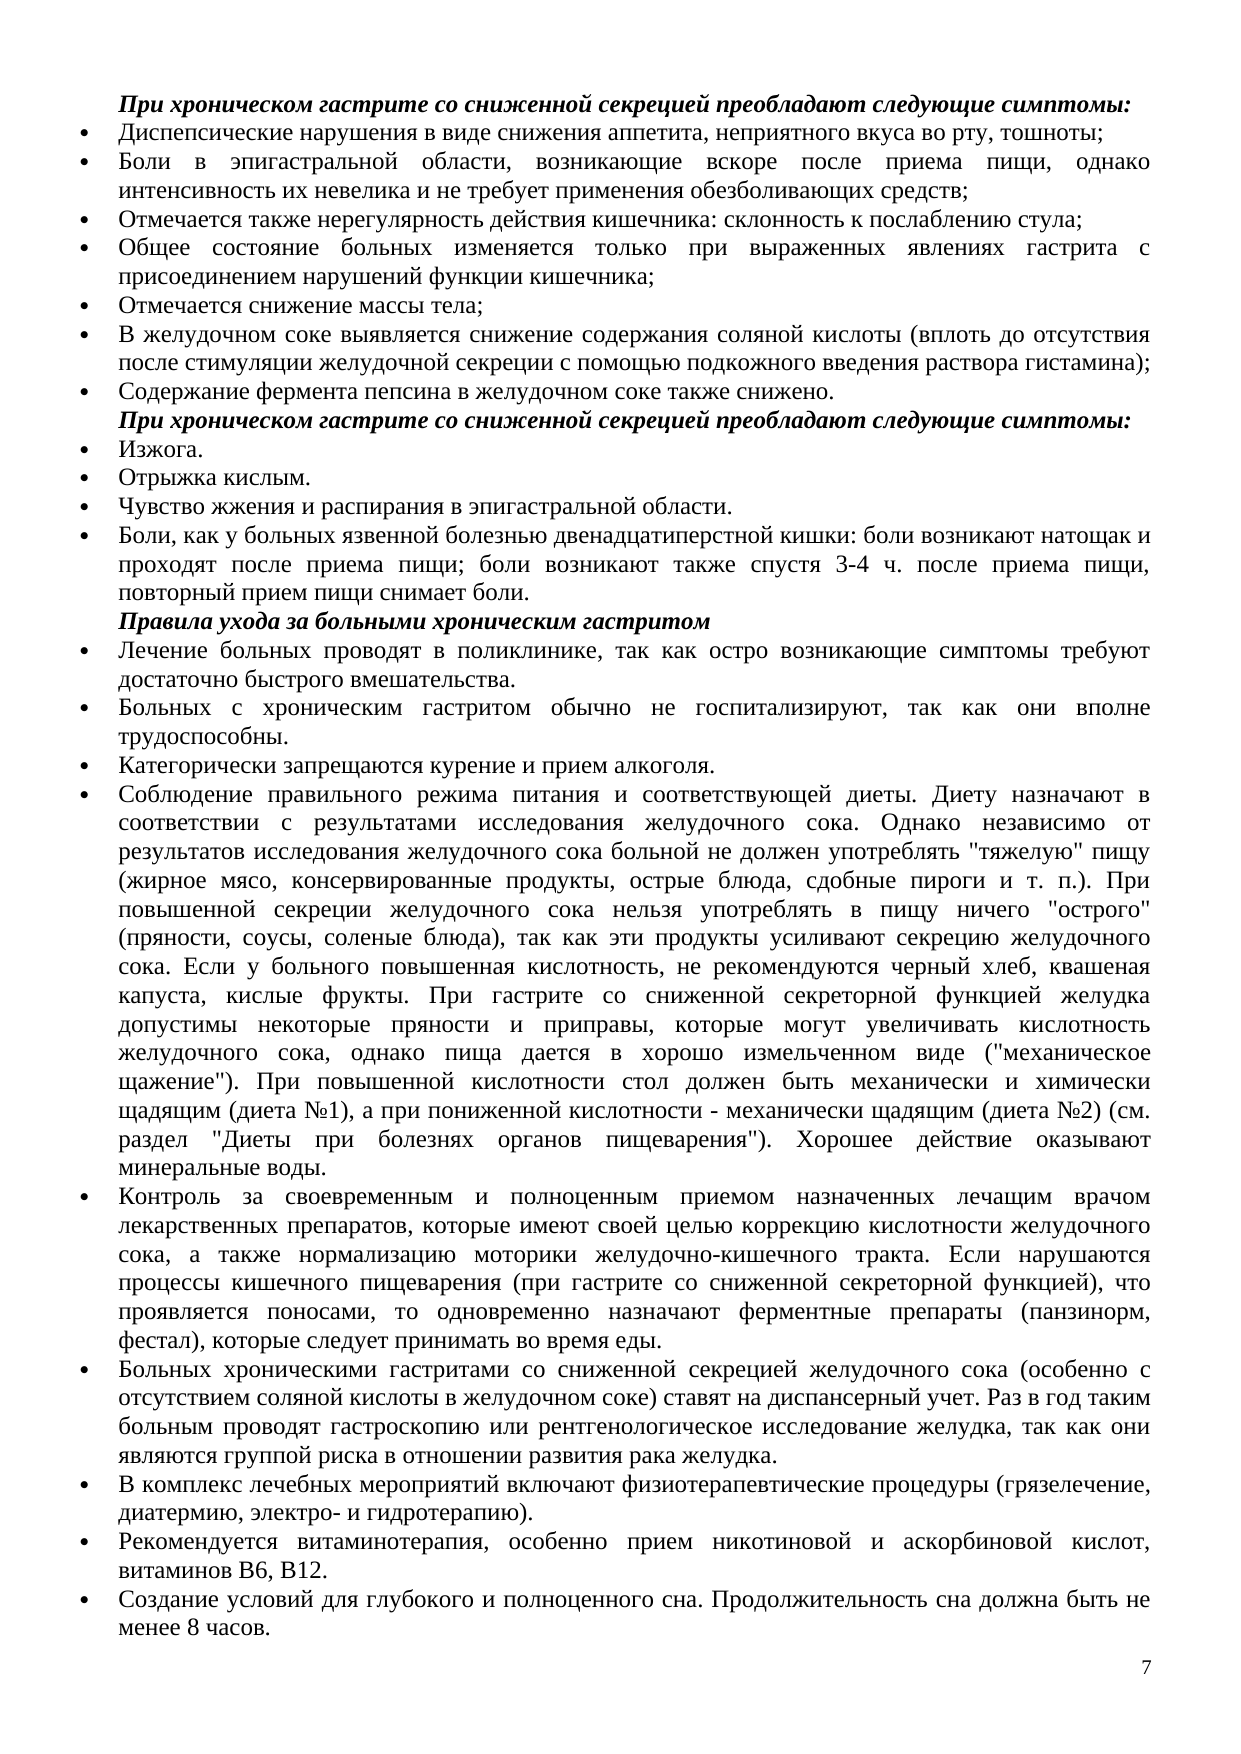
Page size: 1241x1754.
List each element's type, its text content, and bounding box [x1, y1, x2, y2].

subtitle При хроническом гастрите со сниженной секрецией преобладают следующие симптомы: [118, 405, 1152, 434]
list Больных с хроническим гастритом обычно не госпитализируют, так как они вполне трудоспособны. [81, 692, 1152, 750]
subtitle При хроническом гастрите со сниженной секрецией преобладают следующие симптомы: [118, 89, 1152, 117]
list В комплекс лечебных мероприятий включают физиотерапевтические процедуры (грязелечение, диатермию, электро- и гидротерапию). [81, 1469, 1152, 1526]
list Создание условий для глубокого и полноценного сна. Продолжительность сна должна быть не менее 8 часов. [81, 1584, 1152, 1641]
list Общее состояние больных изменяется только при выраженных явлениях гастрита с присоединением нарушений функции кишечника; [81, 232, 1152, 290]
list Лечение больных проводят в поликлинике, так как остро возникающие симптомы требуют достаточно быстрого вмешательства. [81, 635, 1152, 692]
list Боли в эпигастральной области, возникающие вскоре после приема пищи, однако интенсивность их невелика и не требует применения обезболивающих средств; [81, 146, 1152, 204]
list Боли, как у больных язвенной болезнью двенадцатиперстной кишки: боли возникают натощак и проходят после приема пищи; боли возникают также спустя 3-4 ч. после приема пищи, повторный прием пищи снимает боли. [81, 520, 1152, 606]
list Рекомендуется витаминотерапия, особенно прием никотиновой и аскорбиновой кислот, витаминов В6, В12. [81, 1526, 1152, 1584]
list Изжога. [81, 434, 1152, 462]
list Соблюдение правильного режима питания и соответствующей диеты. Диету назначают в соответствии с результатами исследования желудочного сока. Однако независимо от результатов исследования желудочного сока больной не должен употреблять "тяжелую" пищу (жирное мясо, консервированные продукты, острые блюда, сдобные пироги и т. п.). При повышенной секреции желудочного сока нельзя употреблять в пищу ничего "острого" (пряности, соусы, соленые блюда), так как эти продукты усиливают секрецию желудочного сока. Если у больного повышенная кислотность, не рекомендуются черный хлеб, квашеная капуста, кислые фрукты. При гастрите со сниженной секреторной функцией желудка допустимы некоторые пряности и приправы, которые могут увеличивать кислотность желудочного сока, однако пища дается в хорошо измельченном виде ("механическое щажение"). При повышенной кислотности стол должен быть механически и химически щадящим (диета №1), а при пониженной кислотности - механически щадящим (диета №2) (см. раздел "Диеты при болезнях органов пищеварения"). Хорошее действие оказывают минеральные воды. [81, 779, 1152, 1181]
list Чувство жжения и распирания в эпигастральной области. [81, 491, 1152, 520]
list Содержание фермента пепсина в желудочном соке также снижено. [81, 376, 1152, 405]
list Категорически запрещаются курение и прием алкоголя. [81, 750, 1152, 779]
subtitle Правила ухода за больными хроническим гастритом [118, 606, 1152, 635]
list Отмечается также нерегулярность действия кишечника: склонность к послаблению стула; [81, 204, 1152, 232]
list Отрыжка кислым. [81, 462, 1152, 491]
list Диспепсические нарушения в виде снижения аппетита, неприятного вкуса во рту, тошноты; [81, 117, 1152, 146]
list Контроль за своевременным и полноценным приемом назначенных лечащим врачом лекарственных препаратов, которые имеют своей целью коррекцию кислотности желудочного сока, а также нормализацию моторики желудочно-кишечного тракта. Если нарушаются процессы кишечного пищеварения (при гастрите со сниженной секреторной функцией), что проявляется поносами, то одновременно назначают ферментные препараты (панзинорм, фестал), которые следует принимать во время еды. [81, 1181, 1152, 1354]
list В желудочном соке выявляется снижение содержания соляной кислоты (вплоть до отсутствия после стимуляции желудочной секреции с помощью подкожного введения раствора гистамина); [81, 319, 1152, 376]
list Больных хроническими гастритами со сниженной секрецией желудочного сока (особенно с отсутствием соляной кислоты в желудочном соке) ставят на диспансерный учет. Раз в год таким больным проводят гастроскопию или рентгенологическое исследование желудка, так как они являются группой риска в отношении развития рака желудка. [81, 1354, 1152, 1469]
list Отмечается снижение массы тела; [81, 290, 1152, 319]
